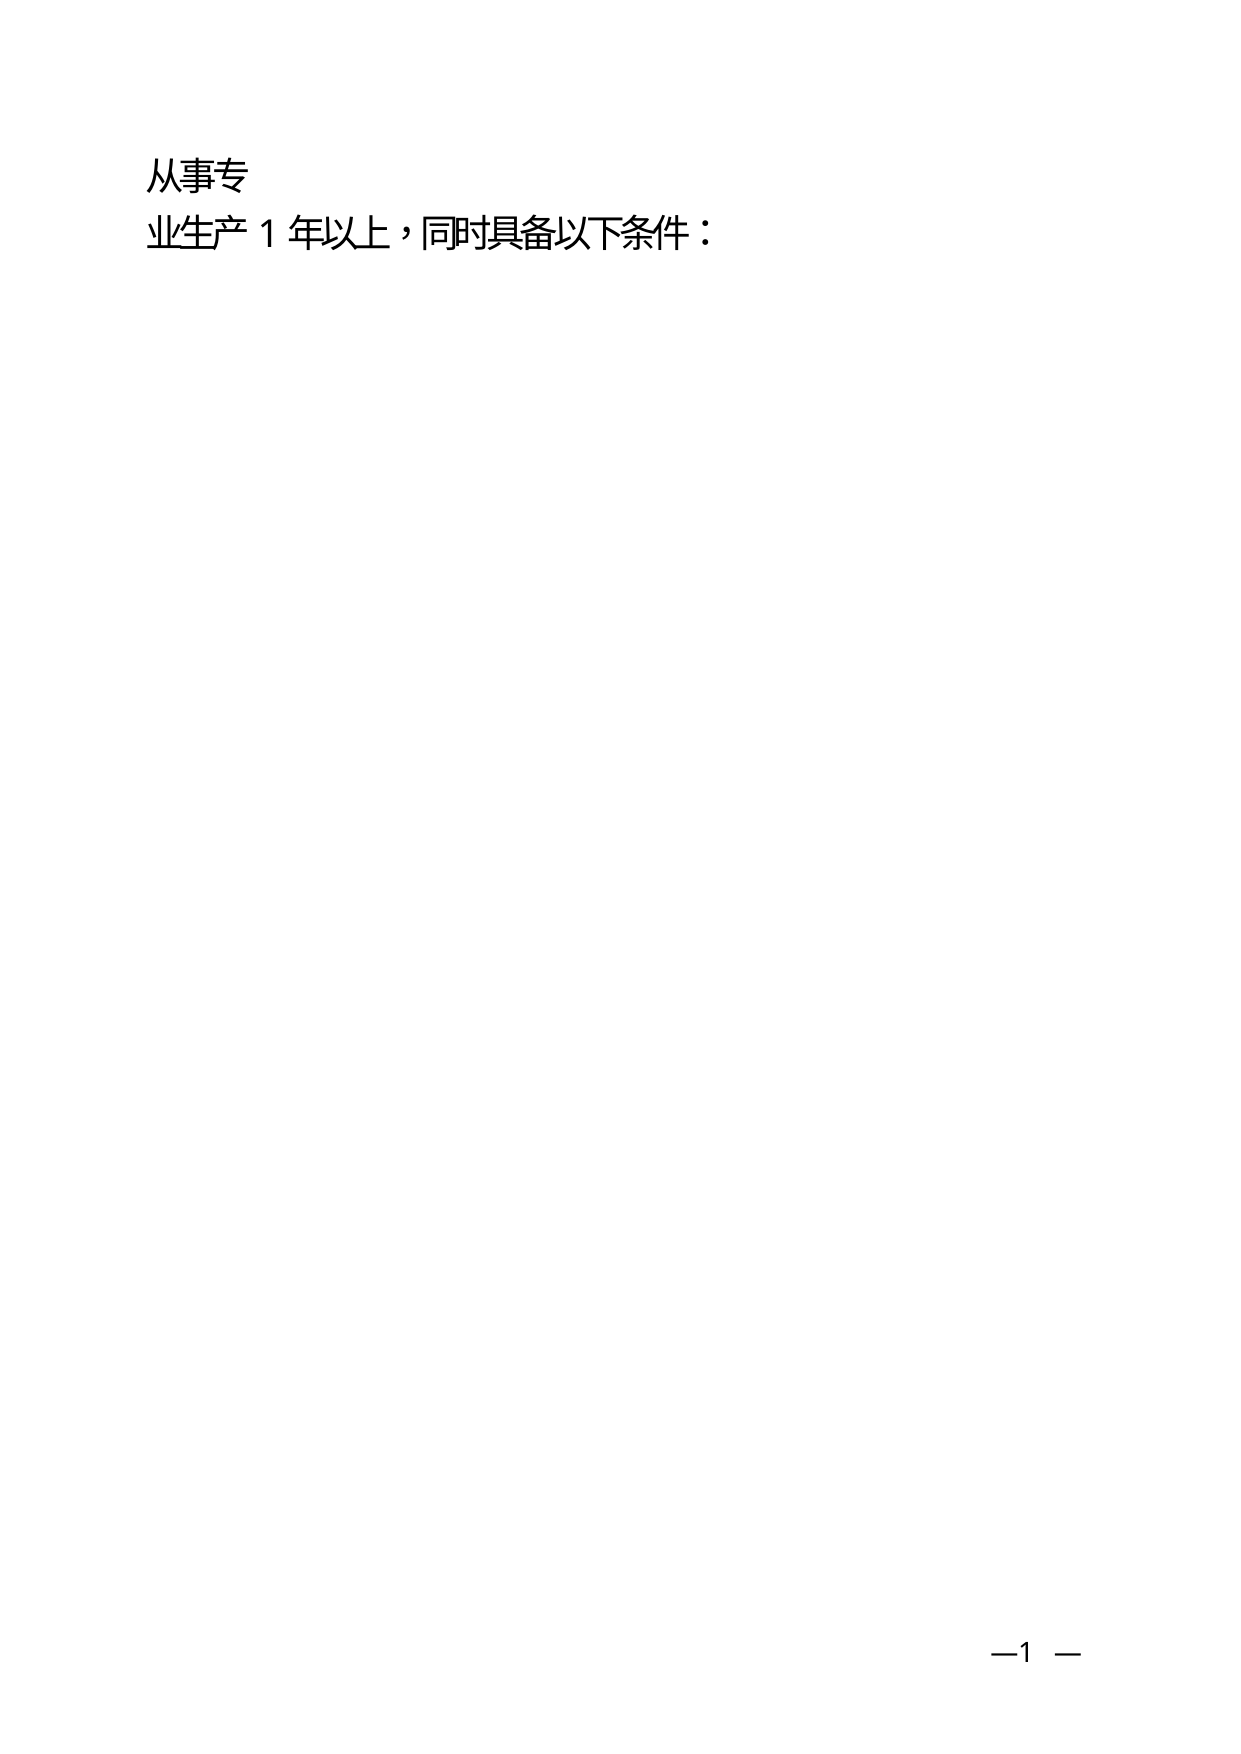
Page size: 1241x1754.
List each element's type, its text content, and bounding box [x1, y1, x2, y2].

text 业生产1年以上，同时具备以下条件： [145, 209, 1084, 257]
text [145, 149, 1068, 202]
